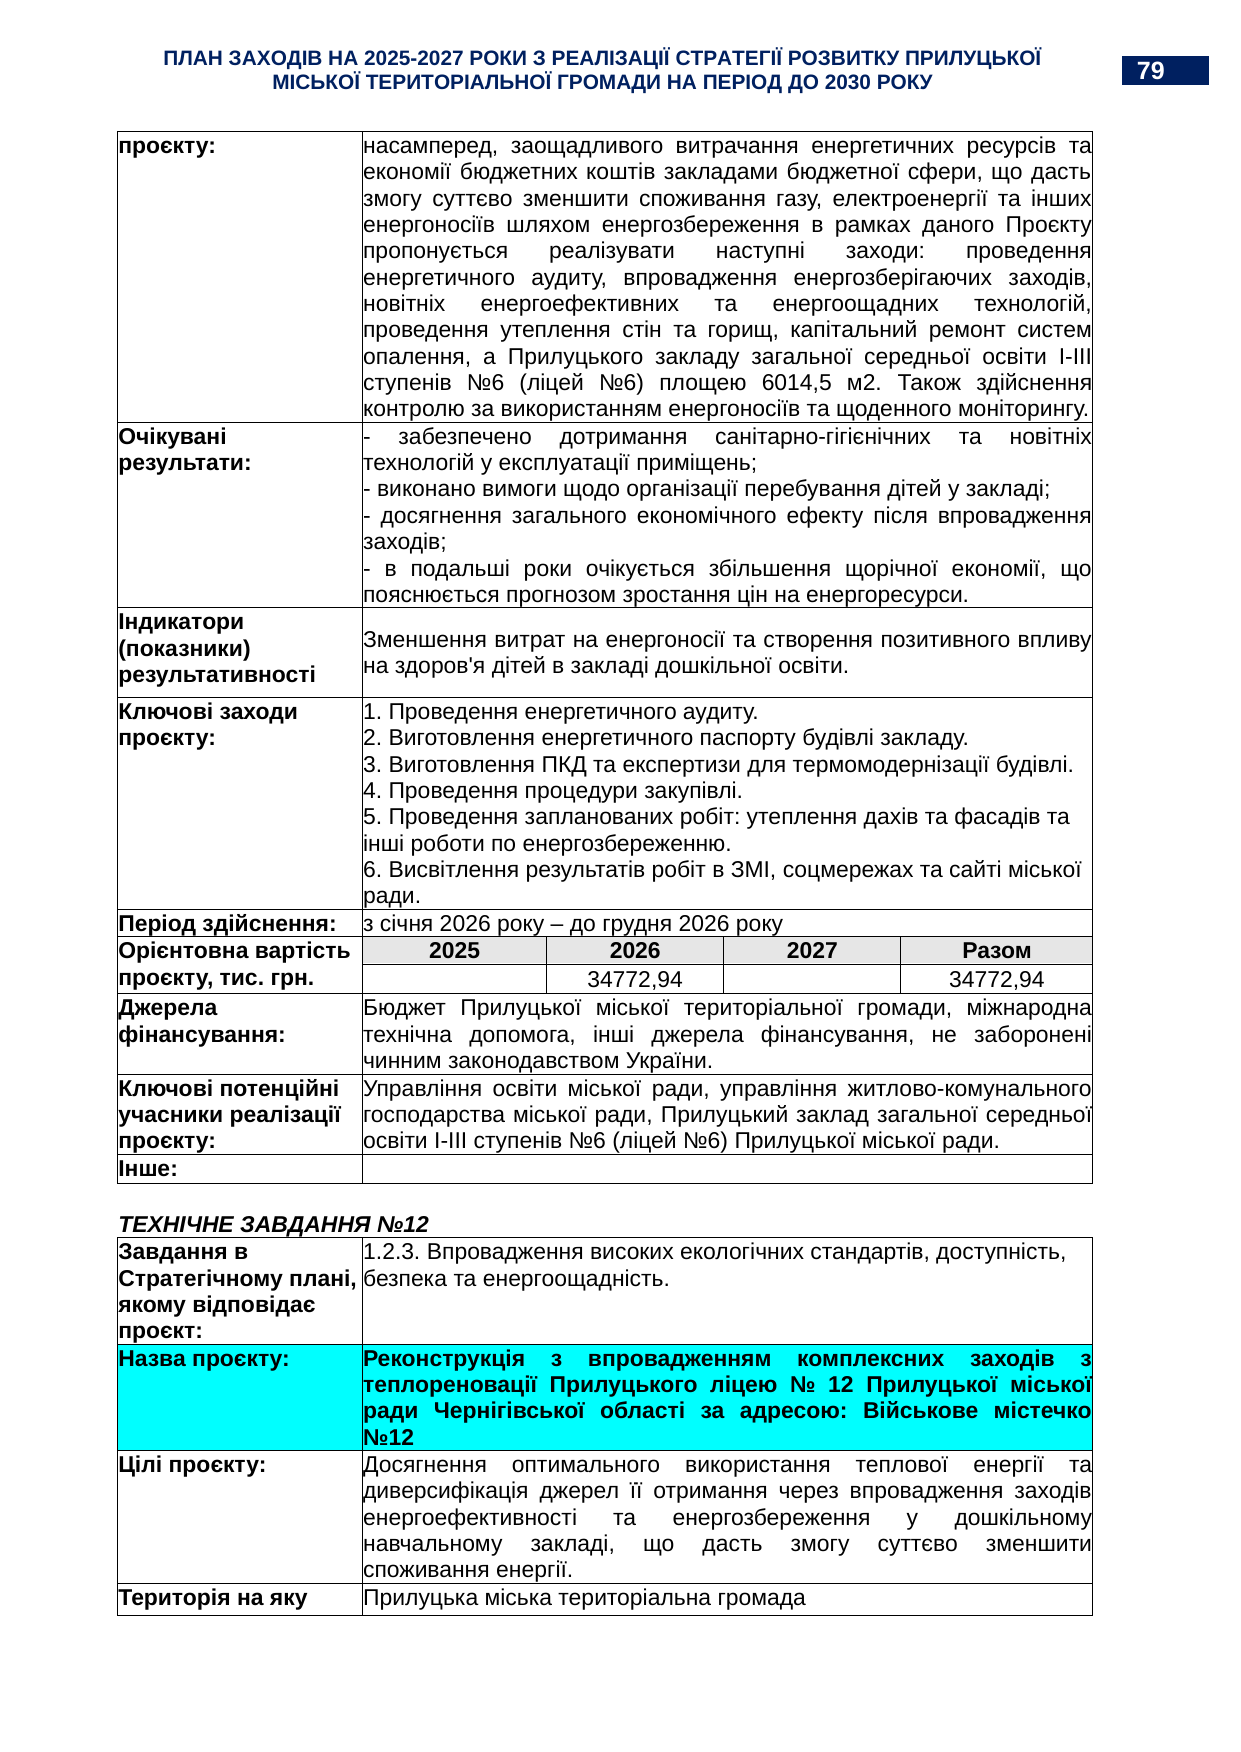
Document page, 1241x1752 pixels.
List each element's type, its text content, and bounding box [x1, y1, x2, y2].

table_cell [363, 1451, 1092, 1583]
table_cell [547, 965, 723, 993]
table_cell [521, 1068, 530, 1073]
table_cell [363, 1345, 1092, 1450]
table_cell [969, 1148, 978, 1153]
text ТЕХНІЧНЕ ЗАВДАННЯ №12 [118, 1211, 1122, 1237]
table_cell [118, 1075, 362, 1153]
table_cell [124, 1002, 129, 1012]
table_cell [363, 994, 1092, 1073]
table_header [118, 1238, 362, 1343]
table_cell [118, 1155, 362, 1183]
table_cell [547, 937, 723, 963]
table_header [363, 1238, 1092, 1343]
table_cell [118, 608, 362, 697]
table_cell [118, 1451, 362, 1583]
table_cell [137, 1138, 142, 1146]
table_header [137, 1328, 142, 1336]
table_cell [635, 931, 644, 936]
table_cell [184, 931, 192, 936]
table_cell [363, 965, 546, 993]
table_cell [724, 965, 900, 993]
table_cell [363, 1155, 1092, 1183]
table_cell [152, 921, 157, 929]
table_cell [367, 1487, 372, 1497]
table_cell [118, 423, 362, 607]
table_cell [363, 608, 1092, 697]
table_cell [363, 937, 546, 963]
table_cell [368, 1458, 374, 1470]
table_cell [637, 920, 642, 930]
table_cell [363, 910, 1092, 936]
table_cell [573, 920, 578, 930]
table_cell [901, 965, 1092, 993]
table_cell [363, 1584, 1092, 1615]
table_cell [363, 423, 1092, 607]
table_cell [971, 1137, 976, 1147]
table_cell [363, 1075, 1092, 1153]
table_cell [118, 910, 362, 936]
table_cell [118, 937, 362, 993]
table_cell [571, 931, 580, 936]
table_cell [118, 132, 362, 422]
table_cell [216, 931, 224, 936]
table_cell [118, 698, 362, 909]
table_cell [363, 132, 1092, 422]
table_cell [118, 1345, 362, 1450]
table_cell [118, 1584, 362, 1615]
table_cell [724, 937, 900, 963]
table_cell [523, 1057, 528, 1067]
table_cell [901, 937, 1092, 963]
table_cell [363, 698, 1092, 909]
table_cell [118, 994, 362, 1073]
